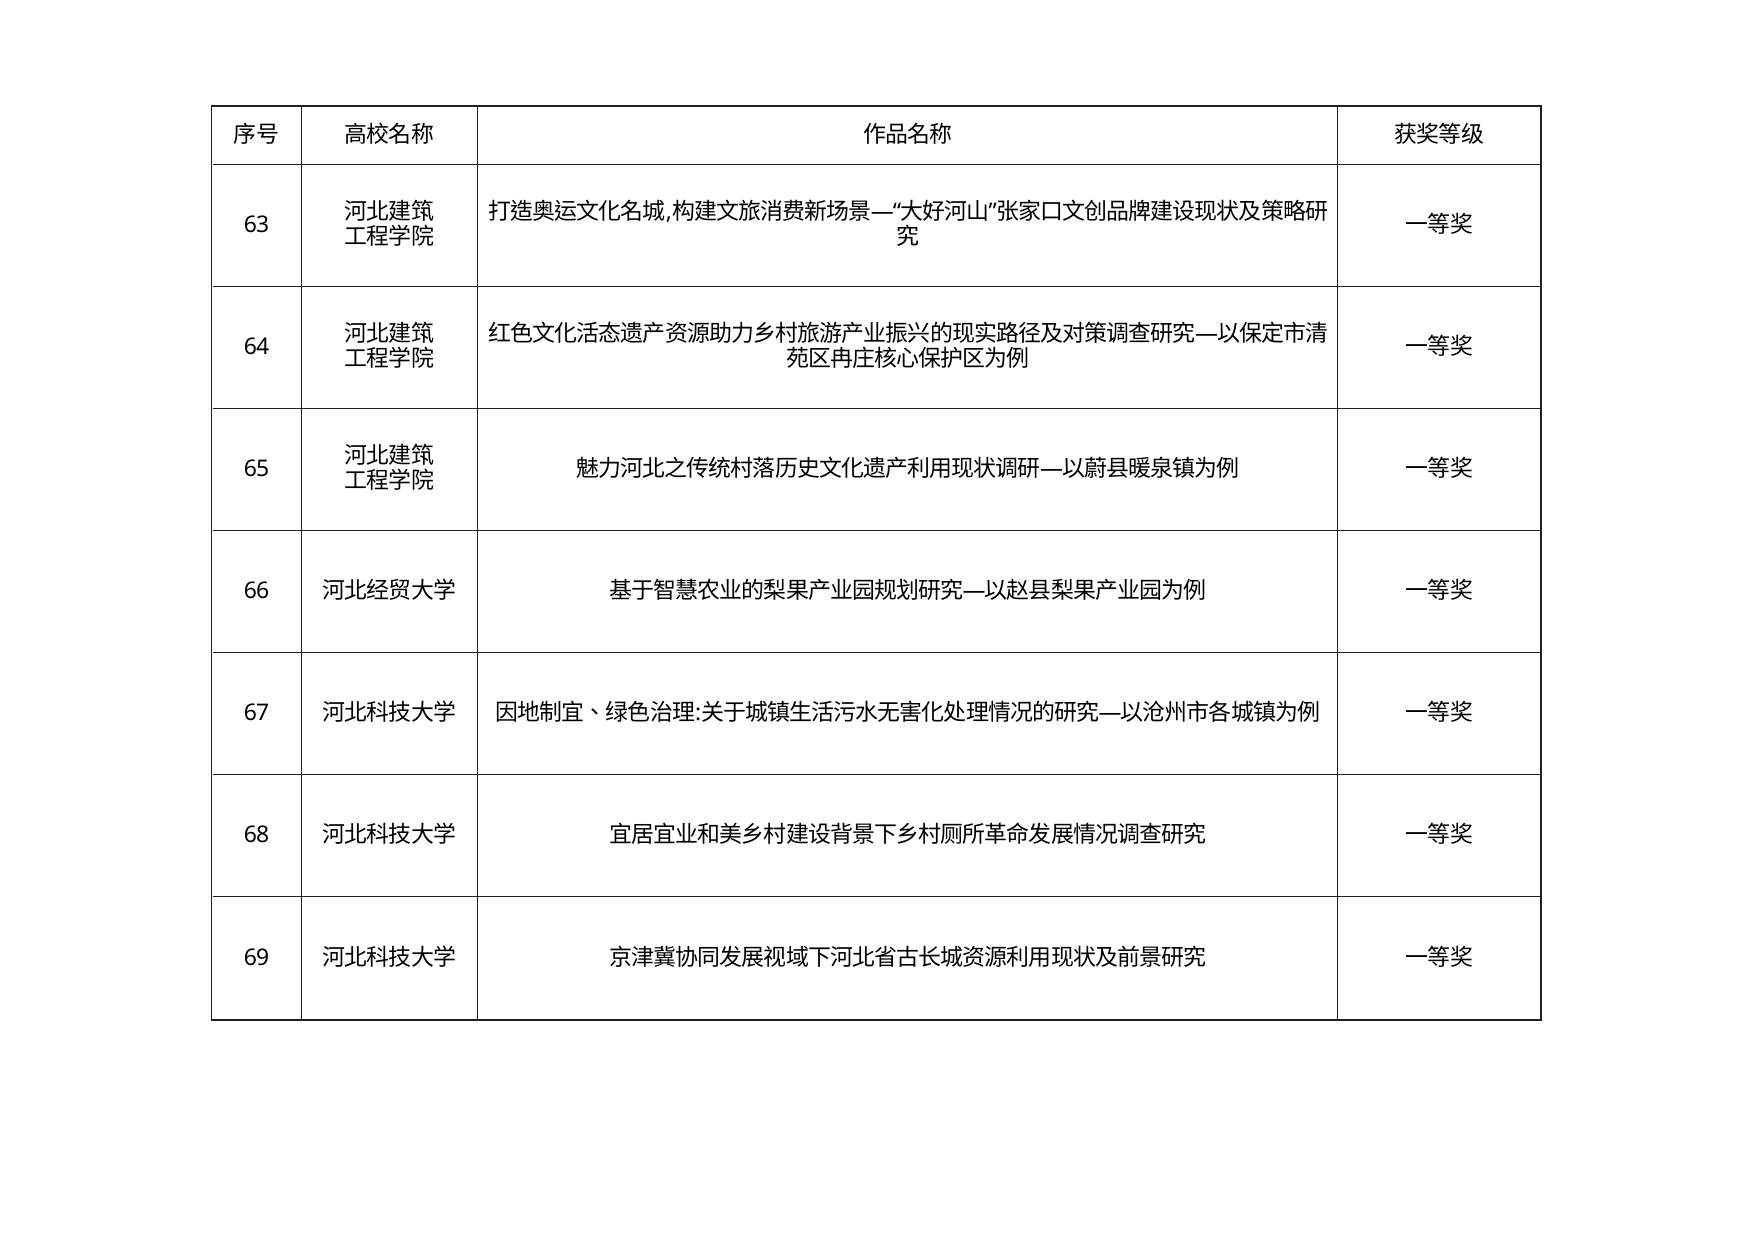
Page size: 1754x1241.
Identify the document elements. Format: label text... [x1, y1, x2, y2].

table_cell 河北科技大学 [302, 897, 477, 1019]
table_cell 63 [212, 165, 301, 286]
table_header 获奖等级 [1338, 107, 1540, 163]
table_cell 一等奖 [1338, 897, 1540, 1019]
table_cell 基于智慧农业的梨果产业园规划研究—以赵县梨果产业园为例 [478, 531, 1337, 652]
table_cell 魅力河北之传统村落历史文化遗产利用现状调研—以蔚县暖泉镇为例 [478, 409, 1337, 530]
table_header 序号 [212, 107, 301, 163]
table_cell 河北建筑 工程学院 [302, 165, 477, 286]
table_cell 宜居宜业和美乡村建设背景下乡村厕所革命发展情况调查研究 [478, 775, 1337, 896]
table_cell 一等奖 [1338, 409, 1540, 530]
table_header 作品名称 [478, 107, 1337, 163]
table_cell 河北科技大学 [302, 775, 477, 896]
table_cell 河北经贸大学 [302, 531, 477, 652]
table_cell 64 [212, 287, 301, 408]
table_cell 一等奖 [1338, 287, 1540, 408]
table_cell 因地制宜、绿色治理:关于城镇生活污水无害化处理情况的研究—以沧州市各城镇为例 [478, 653, 1337, 774]
table_cell 河北建筑 工程学院 [302, 287, 477, 408]
table_cell 一等奖 [1338, 653, 1540, 774]
table_cell 一等奖 [1338, 531, 1540, 652]
table_cell 河北科技大学 [302, 653, 477, 774]
table_cell 一等奖 [1338, 775, 1540, 896]
table_header 高校名称 [302, 107, 477, 163]
table_cell 67 [212, 653, 301, 774]
table_cell 66 [212, 531, 301, 652]
table_cell 69 [212, 897, 301, 1019]
table_cell 68 [212, 775, 301, 896]
table_cell 一等奖 [1338, 165, 1540, 286]
table_cell 打造奥运文化名城,构建文旅消费新场景—“大好河山”张家口文创品牌建设现状及策略研究 [478, 165, 1337, 286]
table_cell 京津冀协同发展视域下河北省古长城资源利用现状及前景研究 [478, 897, 1337, 1019]
table_cell 河北建筑 工程学院 [302, 409, 477, 530]
table_cell 红色文化活态遗产资源助力乡村旅游产业振兴的现实路径及对策调查研究—以保定市清苑区冉庄核心保护区为例 [478, 287, 1337, 408]
table_cell 65 [212, 409, 301, 530]
